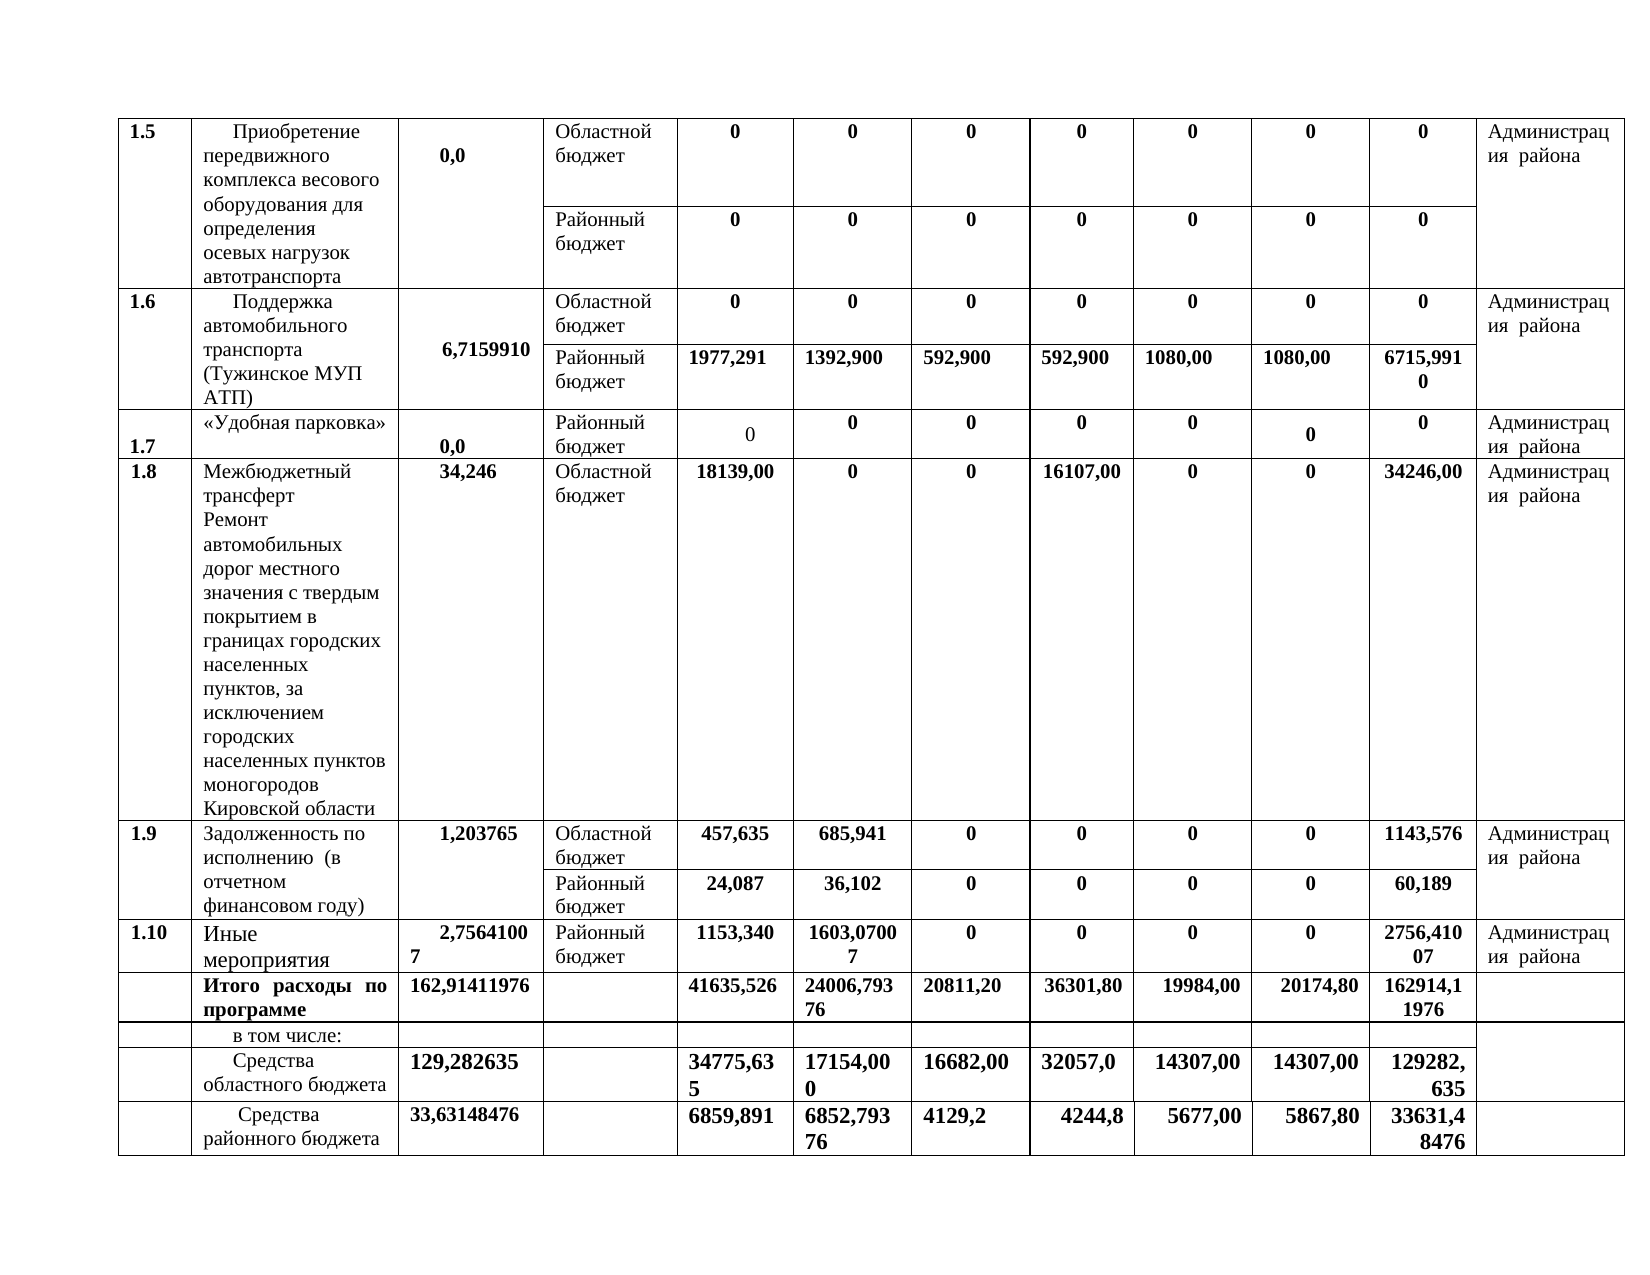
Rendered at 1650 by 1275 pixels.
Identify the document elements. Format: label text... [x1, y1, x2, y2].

table_cell 6715,9910 [1370, 345, 1476, 409]
table_cell 33631,48476 [1371, 1102, 1476, 1155]
table_cell 1603,07007 [794, 920, 911, 972]
table_cell Районный бюджет [544, 207, 677, 288]
table_cell 6852,79376 [794, 1102, 911, 1155]
table_cell [399, 1023, 543, 1047]
table_cell [544, 1102, 677, 1155]
table_cell 0 [1252, 870, 1369, 918]
table_cell 1080,00 [1134, 345, 1251, 409]
table_cell 0 [1134, 410, 1251, 458]
table_cell [1477, 1023, 1624, 1101]
table_cell Задолженность по исполнению (в отчетном финансовом году) [192, 821, 398, 918]
table_cell 2,75641007 [399, 920, 543, 972]
table_cell 41635,526 [678, 973, 793, 1021]
table_cell 1.10 [119, 920, 191, 972]
table_cell 0 [1370, 207, 1476, 288]
table_cell 34246,00 [1370, 459, 1476, 820]
table_cell 36,102 [794, 870, 911, 918]
table_cell Приобретение передвижного комплекса весового оборудования для определения осевых нагрузок автотранспорта [192, 119, 398, 288]
table_cell Районный бюджет [544, 920, 677, 972]
table_cell Районный бюджет [544, 345, 677, 409]
table_cell Поддержка автомобильного транспорта (Тужинское МУП АТП) [192, 289, 398, 409]
table_cell [1252, 1023, 1369, 1047]
table_cell Администрация района [1477, 459, 1624, 820]
table_cell [544, 973, 677, 1021]
table_cell 1143,576 [1370, 821, 1476, 869]
table_cell 0 [678, 289, 793, 344]
table_cell Межбюджетный трансферт Ремонт автомобильных дорог местного значения с твердым покрытием в границах городских населенных пунктов, за исключением городских населенных пунктов моногородов Кировской области [192, 459, 398, 820]
table_cell [119, 1023, 191, 1047]
table_cell 14307,00 [1252, 1048, 1369, 1101]
table_cell Областной бюджет [544, 289, 677, 344]
table_cell 16682,00 [912, 1048, 1029, 1101]
table_cell Областной бюджет [544, 459, 677, 820]
table_cell 0 [1252, 410, 1369, 458]
table_cell 0 [1370, 289, 1476, 344]
table_cell 17154,000 [794, 1048, 911, 1101]
table_cell 0 [912, 459, 1029, 820]
table_cell 0 [912, 289, 1029, 344]
table_cell в том числе: [192, 1023, 398, 1047]
table_cell 36301,80 [1031, 973, 1133, 1021]
table_cell 0,0 [399, 410, 543, 458]
table_cell 0 [794, 289, 911, 344]
table_cell 0 [1134, 870, 1251, 918]
table_cell 0 [1031, 289, 1133, 344]
table_cell Районный бюджет [544, 870, 677, 918]
table_cell Районный бюджет [544, 410, 677, 458]
table_cell 1153,340 [678, 920, 793, 972]
table_cell Областной бюджет [544, 119, 677, 206]
table_cell 0 [1031, 119, 1133, 206]
table_cell Средства районного бюджета [192, 1102, 398, 1155]
table_cell 0 [1134, 821, 1251, 869]
table_cell [119, 973, 191, 1021]
table_cell 6859,891 [678, 1102, 793, 1155]
table_cell [678, 1023, 793, 1047]
table_cell 0 [1031, 821, 1133, 869]
table_cell 16107,00 [1031, 459, 1133, 820]
table_cell 129,282635 [399, 1048, 543, 1101]
table_cell 0 [1031, 207, 1133, 288]
table_cell 24,087 [678, 870, 793, 918]
table_cell «Удобная парковка» [192, 410, 398, 458]
table_cell 0 [1134, 207, 1251, 288]
table_cell 0 [1134, 119, 1251, 206]
table_cell 1392,900 [794, 345, 911, 409]
table_cell 0 [1252, 459, 1369, 820]
table_cell 592,900 [1031, 345, 1133, 409]
table_cell 5867,80 [1253, 1102, 1370, 1155]
table_cell 0 [912, 119, 1029, 206]
table_cell 0 [1031, 920, 1133, 972]
table_cell Администрация района [1477, 821, 1624, 918]
table_cell [1031, 1023, 1133, 1047]
table_cell 20811,20 [912, 973, 1029, 1021]
table_cell 0 [794, 459, 911, 820]
table_cell 19984,00 [1134, 973, 1251, 1021]
table_cell Администрация района [1477, 289, 1624, 409]
table_cell 0 [1252, 920, 1369, 972]
table_cell 129282,635 [1370, 1048, 1476, 1101]
table_cell 0 [1134, 289, 1251, 344]
table_cell 14307,00 [1134, 1048, 1251, 1101]
table_cell 0 [1252, 207, 1369, 288]
table_cell 0 [678, 119, 793, 206]
table_cell 0 [794, 410, 911, 458]
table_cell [1477, 119, 1624, 288]
table_cell 0 [1134, 459, 1251, 820]
table_cell 1.7 [119, 410, 191, 458]
table_cell 0 [912, 821, 1029, 869]
table_cell [1134, 1023, 1251, 1047]
table_cell 0 [912, 410, 1029, 458]
table_cell Иные мероприятия [192, 920, 398, 972]
table_cell [912, 1023, 1029, 1047]
table_cell 0 [912, 207, 1029, 288]
table_cell 162,91411976 [399, 973, 543, 1021]
table_cell [1477, 1102, 1624, 1155]
table_cell Средства областного бюджета [192, 1048, 398, 1101]
table_cell 0 [1252, 821, 1369, 869]
table_cell Администрация района [1477, 410, 1624, 458]
table_cell [119, 1048, 191, 1101]
table_cell 592,900 [912, 345, 1029, 409]
table_cell 24006,79376 [794, 973, 911, 1021]
table_cell 4244,8 [1031, 1102, 1134, 1155]
table_cell 0 [1134, 920, 1251, 972]
table_cell Итого расходы по программе [192, 973, 398, 1021]
table_cell 162914,11976 [1370, 973, 1476, 1021]
table_cell 1.9 [119, 821, 191, 918]
table_cell 34775,635 [678, 1048, 793, 1101]
table_cell 1,203765 [399, 821, 543, 918]
table_cell [544, 1023, 677, 1047]
table_cell [119, 1102, 191, 1155]
table_cell 5677,00 [1135, 1102, 1252, 1155]
table_cell 33,63148476 [399, 1102, 543, 1155]
table_cell 685,941 [794, 821, 911, 869]
table_cell 0 [912, 920, 1029, 972]
table_cell 457,635 [678, 821, 793, 869]
table_cell 0 [794, 119, 911, 206]
table_cell 0 [1370, 410, 1476, 458]
table_cell 1977,291 [678, 345, 793, 409]
table_cell 34,246 [399, 459, 543, 820]
table_cell 4129,2 [912, 1102, 1029, 1155]
table_cell 0 [1252, 119, 1369, 206]
table_cell 0 [794, 207, 911, 288]
table_cell Областной бюджет [544, 821, 677, 869]
table_cell 1080,00 [1252, 345, 1369, 409]
table_cell 0 [912, 870, 1029, 918]
table_cell Администрация района [1477, 920, 1624, 972]
table_cell 0 [1031, 870, 1133, 918]
table_cell 32057,0 [1031, 1048, 1133, 1101]
table_cell 0 [678, 410, 793, 458]
table_cell 0 [1252, 289, 1369, 344]
table_cell [544, 1048, 677, 1101]
table_cell [1477, 973, 1624, 1021]
table_cell 2756,41007 [1370, 920, 1476, 972]
table_cell [1370, 1023, 1476, 1047]
table_cell 1.5 [119, 119, 191, 288]
table_cell 0 [678, 207, 793, 288]
table_cell 6,7159910 [399, 289, 543, 409]
table_cell 20174,80 [1252, 973, 1369, 1021]
table_cell 1.8 [119, 459, 191, 820]
table_cell 0 [1031, 410, 1133, 458]
table_cell 60,189 [1370, 870, 1476, 918]
table_cell [794, 1023, 911, 1047]
table_cell 18139,00 [678, 459, 793, 820]
table_cell 0,0 [399, 119, 543, 288]
table_cell 0 [1370, 119, 1476, 206]
table_cell 1.6 [119, 289, 191, 409]
